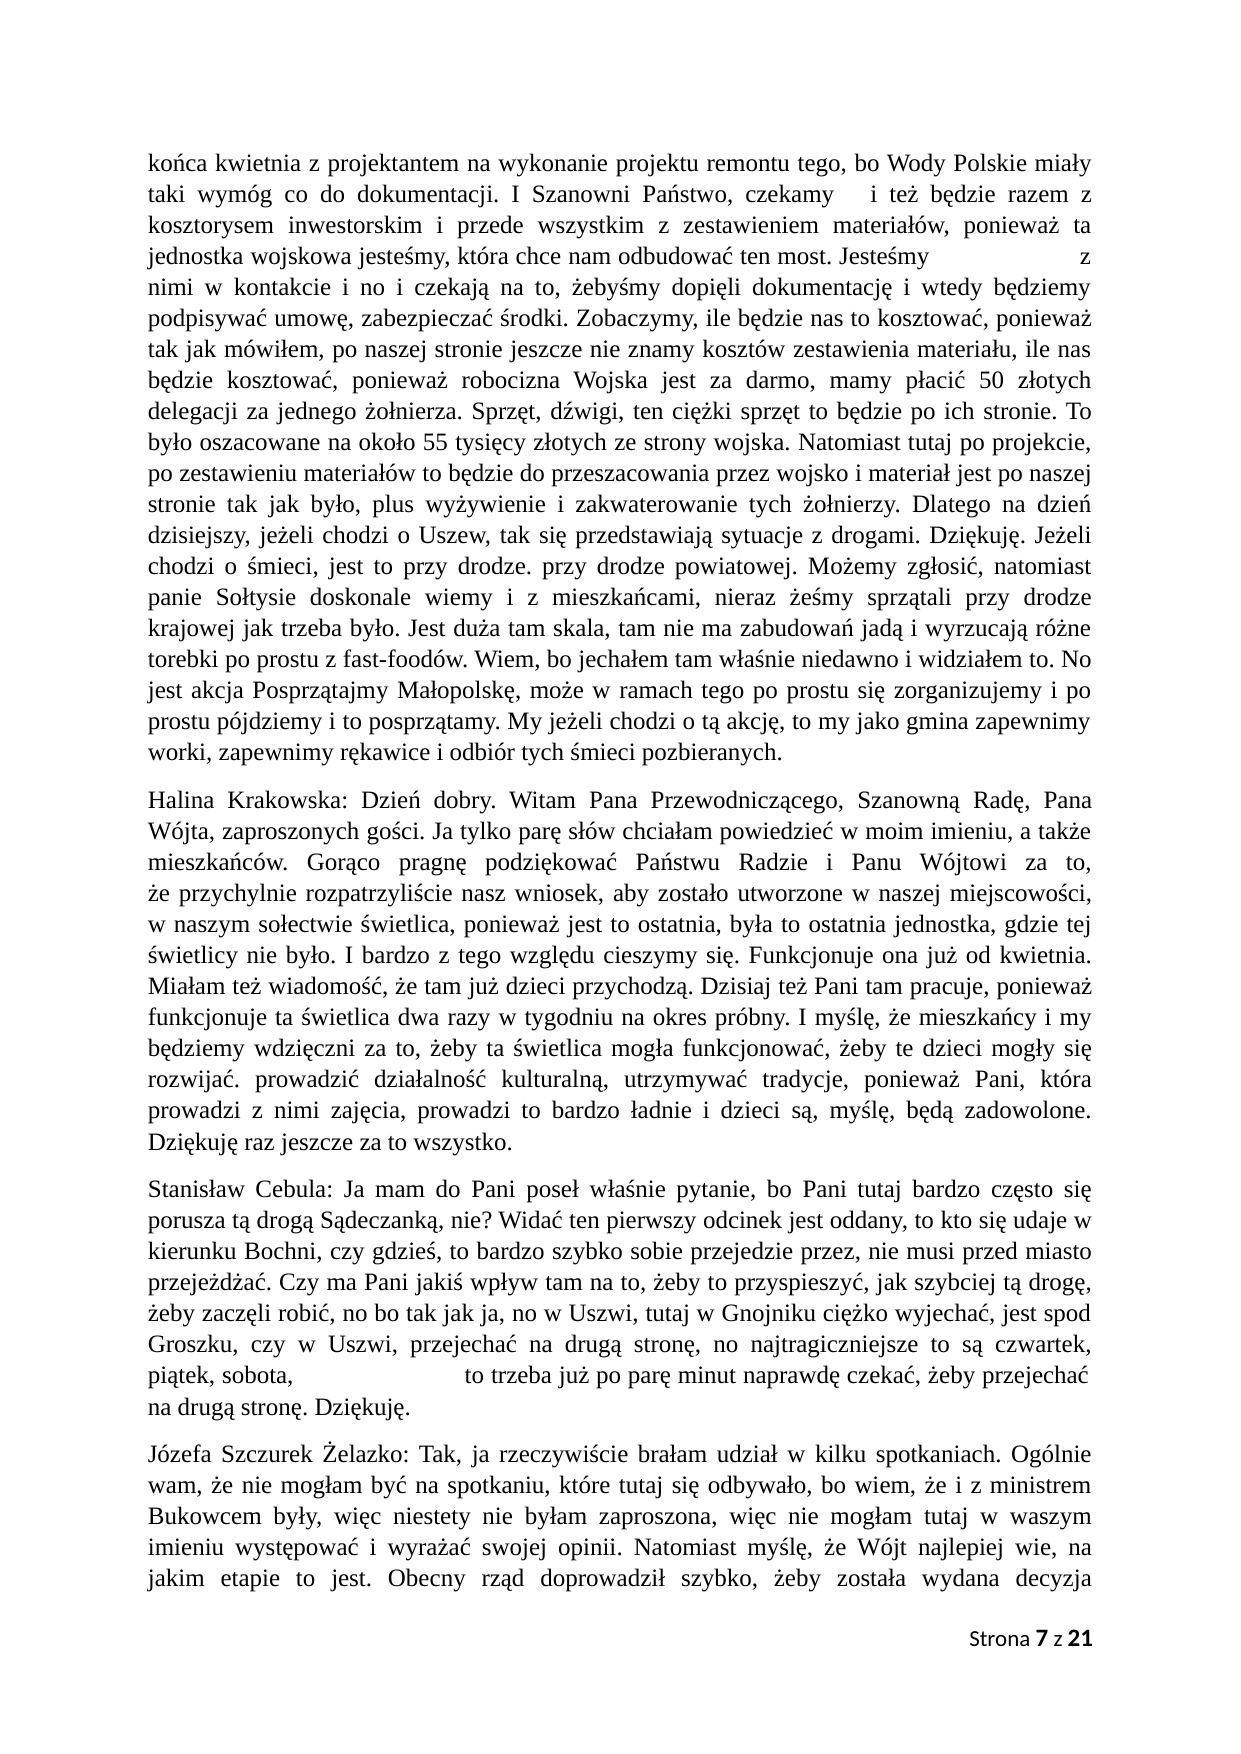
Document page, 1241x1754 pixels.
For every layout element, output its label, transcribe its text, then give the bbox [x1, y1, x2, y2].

text Halina Krakowska: Dzień dobry. Witam Pana Przewodniczącego, Szanowną Radę, Pana Wójta, zaproszonych gości. Ja tylko parę słów chciałam powiedzieć w moim imieniu, a także mieszkańców. Gorąco pragnę podziękować Państwu Radzie i Panu Wójtowi za to, że przychylnie rozpatrzyliście nasz wniosek, aby zostało utworzone w naszej miejscowości, w naszym sołectwie świetlica, ponieważ jest to ostatnia, była to ostatnia jednostka, gdzie tej świetlicy nie było. I bardzo z tego względu cieszymy się. Funkcjonuje ona już od kwietnia. Miałam też wiadomość, że tam już dzieci przychodzą. Dzisiaj też Pani tam pracuje, ponieważ funkcjonuje ta świetlica dwa razy w tygodniu na okres próbny. I myślę, że mieszkańcy i my będziemy wdzięczni za to, żeby ta świetlica mogła funkcjonować, żeby te dzieci mogły się rozwijać. prowadzić działalność kulturalną, utrzymywać tradycje, ponieważ Pani, która prowadzi z nimi zajęcia, prowadzi to bardzo ładnie i dzieci są, myślę, będą zadowolone. Dziękuję raz jeszcze za to wszystko. [148, 785, 1093, 1155]
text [148, 148, 1093, 766]
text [148, 1439, 1093, 1592]
text Stanisław Cebula: Ja mam do Pani poseł właśnie pytanie, bo Pani tutaj bardzo często się porusza tą drogą Sądeczanką, nie? Widać ten pierwszy odcinek jest oddany, to kto się udaje w kierunku Bochni, czy gdzieś, to bardzo szybko sobie przejedzie przez, nie musi przed miasto przejeżdżać. Czy ma Pani jakiś wpływ tam na to, żeby to przyspieszyć, jak szybciej tą drogę, żeby zaczęli robić, no bo tak jak ja, no w Uszwi, tutaj w Gnojniku ciężko wyjechać, jest spod Groszku, czy w Uszwi, przejechać na drugą stronę, no najtragiczniejsze to są czwartek, piątek, sobota, to trzeba już po parę minut naprawdę czekać, żeby przejechać na drugą stronę. Dziękuję. [148, 1174, 1093, 1420]
